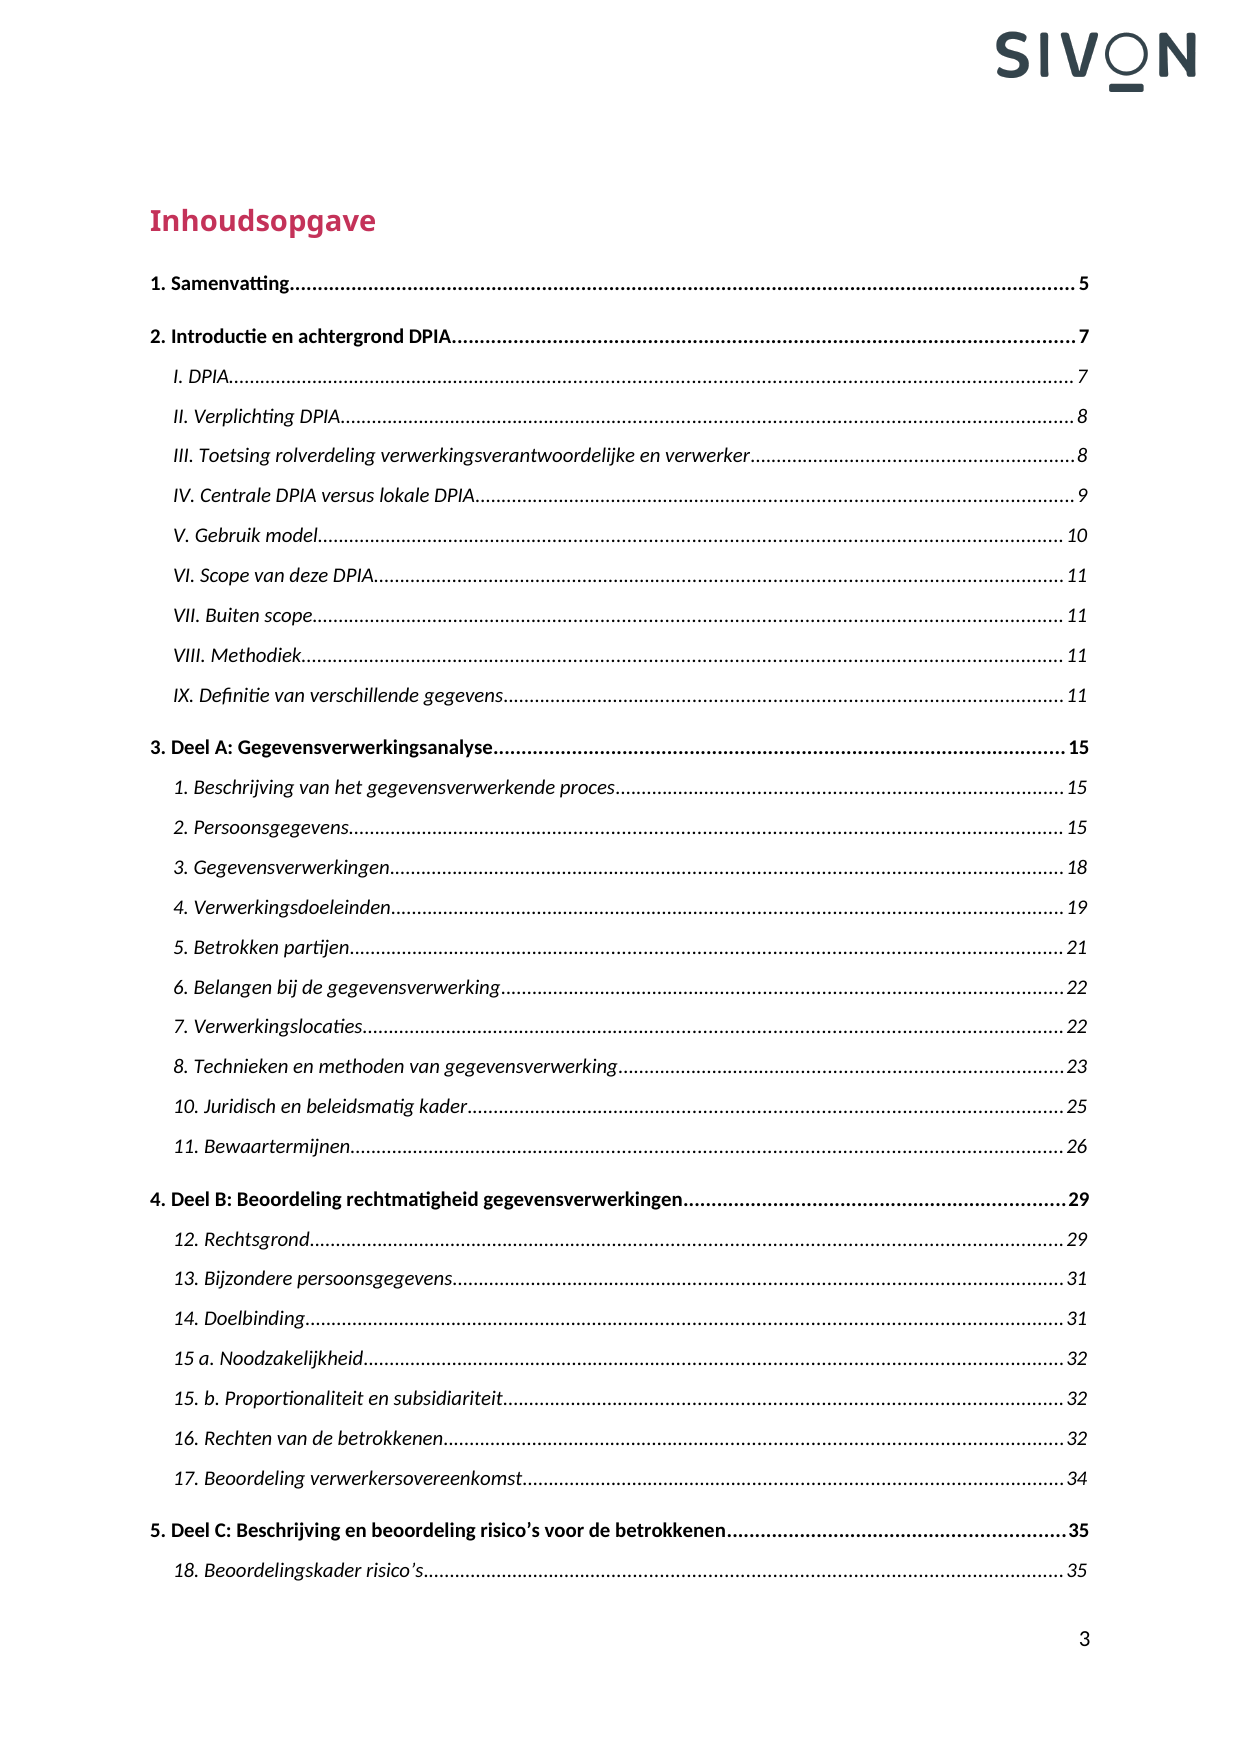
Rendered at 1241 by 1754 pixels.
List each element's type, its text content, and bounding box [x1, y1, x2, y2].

text VIII. Methodiek 11 [173, 642, 1090, 668]
text V. Gebruik model 10 [173, 522, 1090, 548]
text 5. Betrokken partijen 21 [173, 934, 1090, 959]
text 15 a. Noodzakelijkheid 32 [173, 1345, 1090, 1371]
picture [996, 31, 1197, 92]
text III. Toetsing rolverdeling verwerkingsverantwoordelijke en verwerker 8 [173, 443, 1090, 468]
text II. Verplichting DPIA 8 [173, 403, 1090, 428]
text 17. Beoordeling verwerkersovereenkomst 34 [173, 1465, 1090, 1491]
text I. DPIA 7 [173, 363, 1090, 388]
text 14. Doelbinding 31 [173, 1306, 1090, 1331]
text 3. Gegevensverwerkingen 18 [173, 854, 1090, 879]
text 13. Bijzondere persoonsgegevens 31 [173, 1266, 1090, 1291]
subtitle Inhoudsopgave [150, 200, 1090, 240]
text 5. Deel C: Beschrijving en beoordeling risico’s voor de betrokkenen 35 [150, 1517, 1090, 1543]
text 15. b. Proportionaliteit en subsidiariteit 32 [173, 1385, 1090, 1411]
text 4. Verwerkingsdoeleinden 19 [173, 894, 1090, 919]
text 2. Persoonsgegevens 15 [173, 814, 1090, 840]
text 2. Introductie en achtergrond DPIA 7 [150, 323, 1090, 348]
text 1. Samenvatting 5 [150, 271, 1090, 296]
text IV. Centrale DPIA versus lokale DPIA 9 [173, 483, 1090, 508]
text IX. Definitie van verschillende gegevens 11 [173, 682, 1090, 707]
text 4. Deel B: Beoordeling rechtmatigheid gegevensverwerkingen 29 [150, 1186, 1090, 1211]
text VI. Scope van deze DPIA 11 [173, 562, 1090, 588]
text 11. Bewaartermijnen 26 [173, 1133, 1090, 1159]
text 18. Beoordelingskader risico’s 35 [173, 1557, 1090, 1583]
text 10. Juridisch en beleidsmatig kader 25 [173, 1093, 1090, 1119]
text 7. Verwerkingslocaties 22 [173, 1014, 1090, 1039]
text 12. Rechtsgrond 29 [173, 1226, 1090, 1251]
text 6. Belangen bij de gegevensverwerking 22 [173, 974, 1090, 999]
text 3. Deel A: Gegevensverwerkingsanalyse 15 [150, 734, 1090, 760]
text VII. Buiten scope 11 [173, 602, 1090, 628]
text 1. Beschrijving van het gegevensverwerkende proces 15 [173, 774, 1090, 800]
text 8. Technieken en methoden van gegevensverwerking 23 [173, 1054, 1090, 1079]
text 16. Rechten van de betrokkenen 32 [173, 1425, 1090, 1451]
